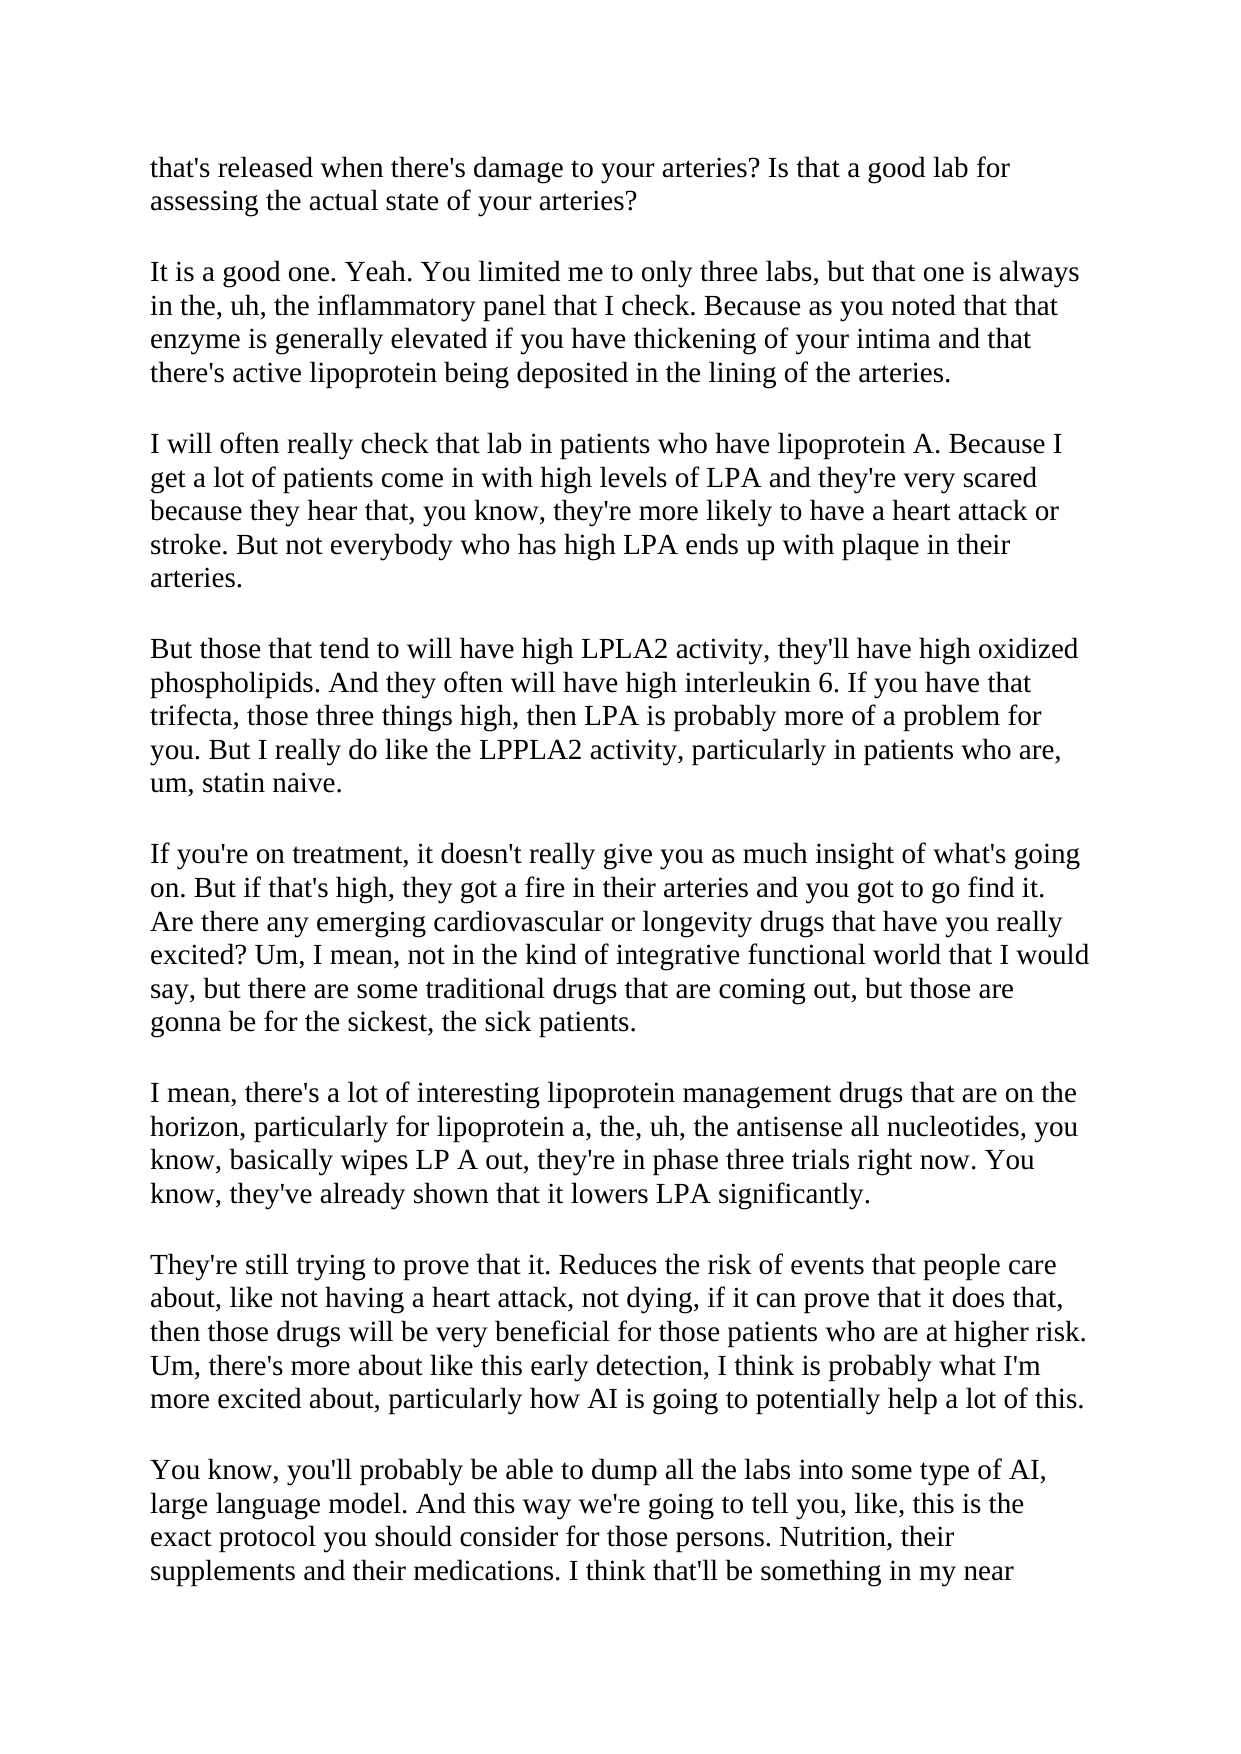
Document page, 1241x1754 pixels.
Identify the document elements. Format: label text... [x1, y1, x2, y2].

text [150, 1452, 1090, 1586]
text It is a good one. Yeah. You limited me to only three labs, but that one is always in the, uh, the inflammatory panel that I check. Because as you noted that that enzyme is generally elevated if you have thickening of your intima and that there's active lipoprotein being deposited in the lining of the arteries. [150, 254, 1090, 389]
text But those that tend to will have high LPLA2 activity, they'll have high oxidized phospholipids. And they often will have high interleukin 6. If you have that trifecta, those three things high, then LPA is probably more of a problem for you. But I really do like the LPPLA2 activity, particularly in patients who are, um, statin naive. [150, 631, 1090, 799]
text I will often really check that lab in patients who have lipoprotein A. Because I get a lot of patients come in with high levels of LPA and they're very scared because they hear that, you know, they're more likely to have a heart attack or stroke. But not everybody who has high LPA ends up with plaque in their arteries. [150, 426, 1090, 594]
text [150, 150, 1090, 217]
text If you're on treatment, it doesn't really give you as much insight of what's going on. But if that's high, they got a fire in their arteries and you got to go find it. Are there any emerging cardiovascular or longevity drugs that have you really excited? Um, I mean, not in the kind of integrative functional world that I would say, but there are some traditional drugs that are coming out, but those are gonna be for the sickest, the sick patients. [150, 837, 1090, 1038]
text I mean, there's a lot of interesting lipoprotein management drugs that are on the horizon, particularly for lipoprotein a, the, uh, the antisense all nucleotides, you know, basically wipes LP A out, they're in phase three trials right now. You know, they've already shown that it lowers LPA significantly. [150, 1075, 1090, 1209]
text They're still trying to prove that it. Reduces the risk of events that people care about, like not having a heart attack, not dying, if it can prove that it does that, then those drugs will be very beneficial for those patients who are at higher risk. Um, there's more about like this early detection, I think is probably what I'm more excited about, particularly how AI is going to potentially help a lot of this. [150, 1247, 1090, 1415]
